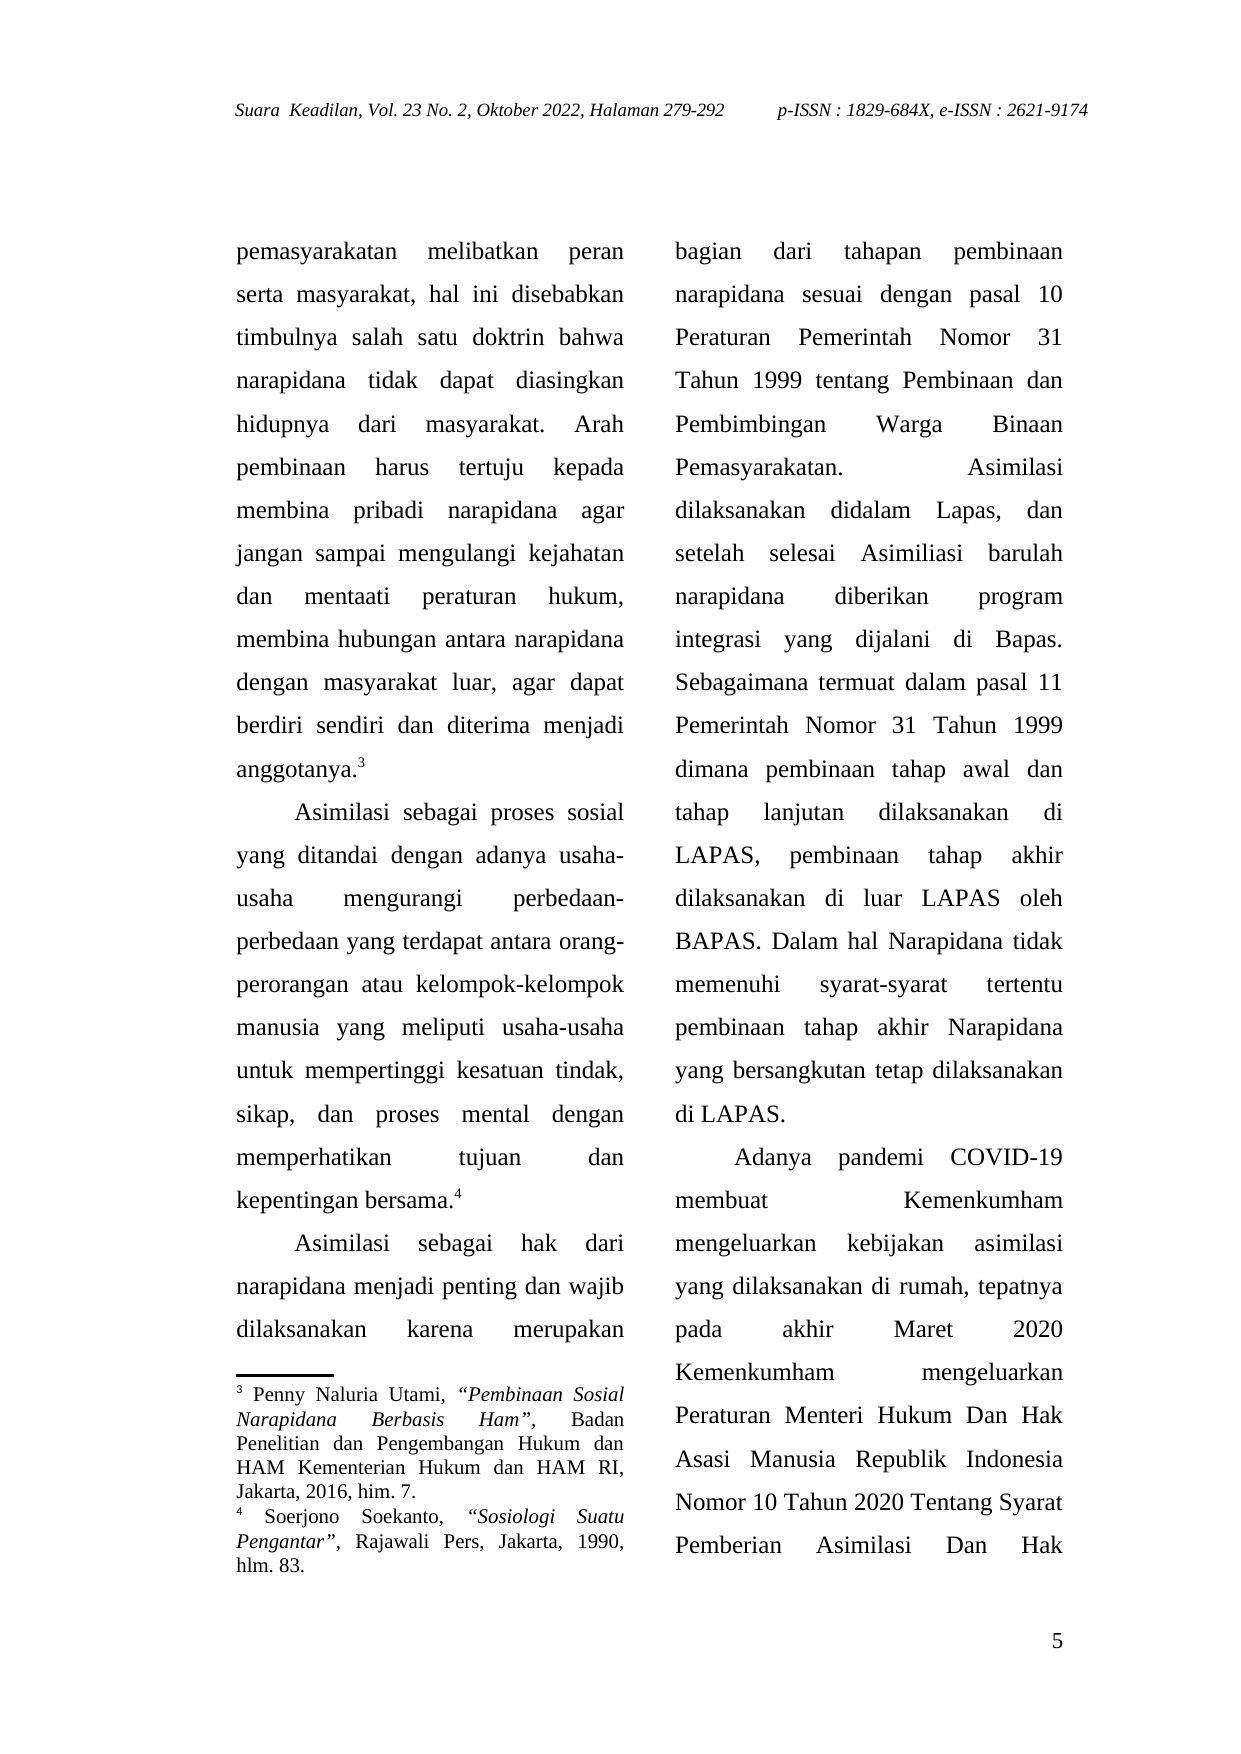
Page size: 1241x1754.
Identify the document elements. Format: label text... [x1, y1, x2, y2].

list Asimilasi sebagai proses sosial yang ditandai dengan adanya usaha-usaha mengurangi perbedaan-perbedaan yang terdapat antara orang-perorangan atau kelompok-kelompok manusia yang meliputi usaha-usaha untuk mempertinggi kesatuan tindak, sikap, dan proses mental dengan memperhatikan tujuan dan kepentingan bersama. [236, 797, 624, 1214]
text Asimilasi sebagai hak dari narapidana menjadi penting dan wajib dilaksanakan karena merupakan bagian dari tahapan pembinaan narapidana sesuai dengan pasal 10 Peraturan Pemerintah Nomor 31 Tahun 1999 tentang Pembinaan dan Pembimbingan Warga Binaan Pemasyarakatan. Asimilasi dilaksanakan didalam Lapas, dan setelah selesai Asimiliasi barulah narapidana diberikan program integrasi yang dijalani di Bapas. Sebagaimana termuat dalam pasal 11 Pemerintah Nomor 31 Tahun 1999 dimana pembinaan tahap awal dan tahap lanjutan dilaksanakan di LAPAS, pembinaan tahap akhir dilaksanakan di luar LAPAS oleh BAPAS. Dalam hal Narapidana tidak memenuhi syarat-syarat tertentu pembinaan tahap akhir Narapidana yang bersangkutan tetap dilaksanakan di LAPAS. [236, 1228, 624, 1343]
text Asimilasi sebagai hak dari narapidana menjadi penting dan wajib dilaksanakan karena merupakan bagian dari tahapan pembinaan narapidana sesuai dengan pasal 10 Peraturan Pemerintah Nomor 31 Tahun 1999 tentang Pembinaan dan Pembimbingan Warga Binaan Pemasyarakatan. Asimilasi dilaksanakan didalam Lapas, dan setelah selesai Asimiliasi barulah narapidana diberikan program integrasi yang dijalani di Bapas. Sebagaimana termuat dalam pasal 11 Pemerintah Nomor 31 Tahun 1999 dimana pembinaan tahap awal dan tahap lanjutan dilaksanakan di LAPAS, pembinaan tahap akhir dilaksanakan di luar LAPAS oleh BAPAS. Dalam hal Narapidana tidak memenuhi syarat-syarat tertentu pembinaan tahap akhir Narapidana yang bersangkutan tetap dilaksanakan di LAPAS. [675, 236, 1063, 1127]
